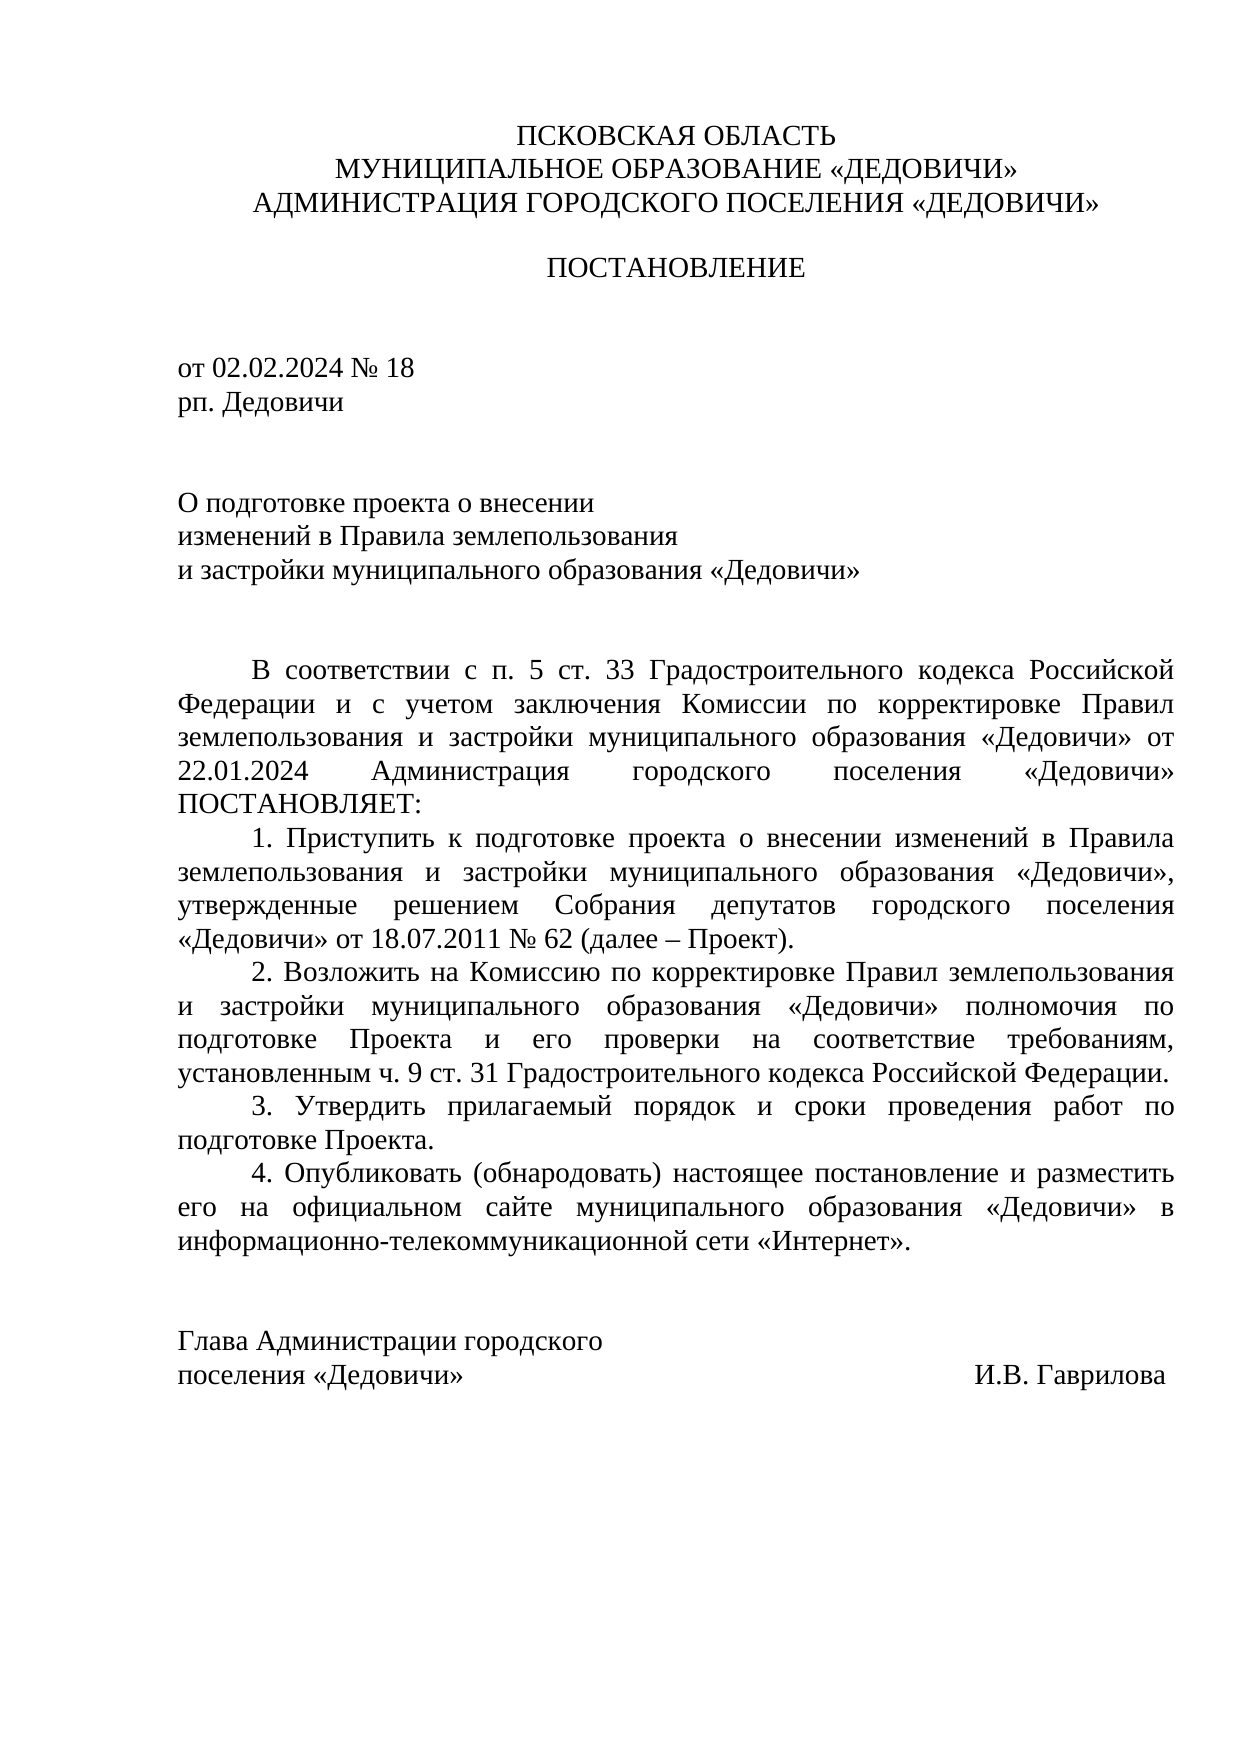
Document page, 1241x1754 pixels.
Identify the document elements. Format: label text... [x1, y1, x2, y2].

text О подготовке проекта о внесении [177, 485, 1175, 518]
text МУНИЦИПАЛЬНОЕ ОБРАЗОВАНИЕ «ДЕДОВИЧИ» [177, 152, 1175, 185]
text 1. Приступить к подготовке проекта о внесении изменений в Правила землепользования и застройки муниципального образования «Дедовичи», утвержденные решением Собрания депутатов городского поселения «Дедовичи» от 18.07.2011 № 62 (далее – Проект). [177, 820, 1175, 954]
text 4. Опубликовать (обнародовать) настоящее постановление и разместить его на официальном сайте муниципального образования «Дедовичи» в информационно-телекоммуникационной сети «Интернет». [177, 1156, 1175, 1256]
text 2. Возложить на Комиссию по корректировке Правил землепользования и застройки муниципального образования «Дедовичи» полномочия по подготовке Проекта и его проверки на соответствие требованиям, установленным ч. 9 ст. 31 Градостроительного кодекса Российской Федерации. [177, 954, 1175, 1088]
text АДМИНИСТРАЦИЯ ГОРОДСКОГО ПОСЕЛЕНИЯ «ДЕДОВИЧИ» [177, 185, 1175, 219]
text от 02.02.2024 № 18 [177, 351, 1175, 384]
text рп. Дедовичи [177, 384, 1175, 418]
text поселения «Дедовичи» И.В. Гаврилова [177, 1357, 1175, 1390]
text 3. Утвердить прилагаемый порядок и сроки проведения работ по подготовке Проекта. [177, 1088, 1175, 1156]
text Глава Администрации городского [177, 1323, 1175, 1357]
text ПСКОВСКАЯ ОБЛАСТЬ [177, 118, 1175, 152]
text и застройки муниципального образования «Дедовичи» [177, 552, 1175, 585]
text изменений в Правила землепользования [177, 518, 1175, 552]
text ПОСТАНОВЛЕНИЕ [177, 250, 1175, 283]
text В соответствии с п. 5 ст. 33 Градостроительного кодекса Российской Федерации и с учетом заключения Комиссии по корректировке Правил землепользования и застройки муниципального образования «Дедовичи» от 22.01.2024 Администрация городского поселения «Дедовичи» ПОСТАНОВЛЯЕТ: [177, 652, 1175, 820]
